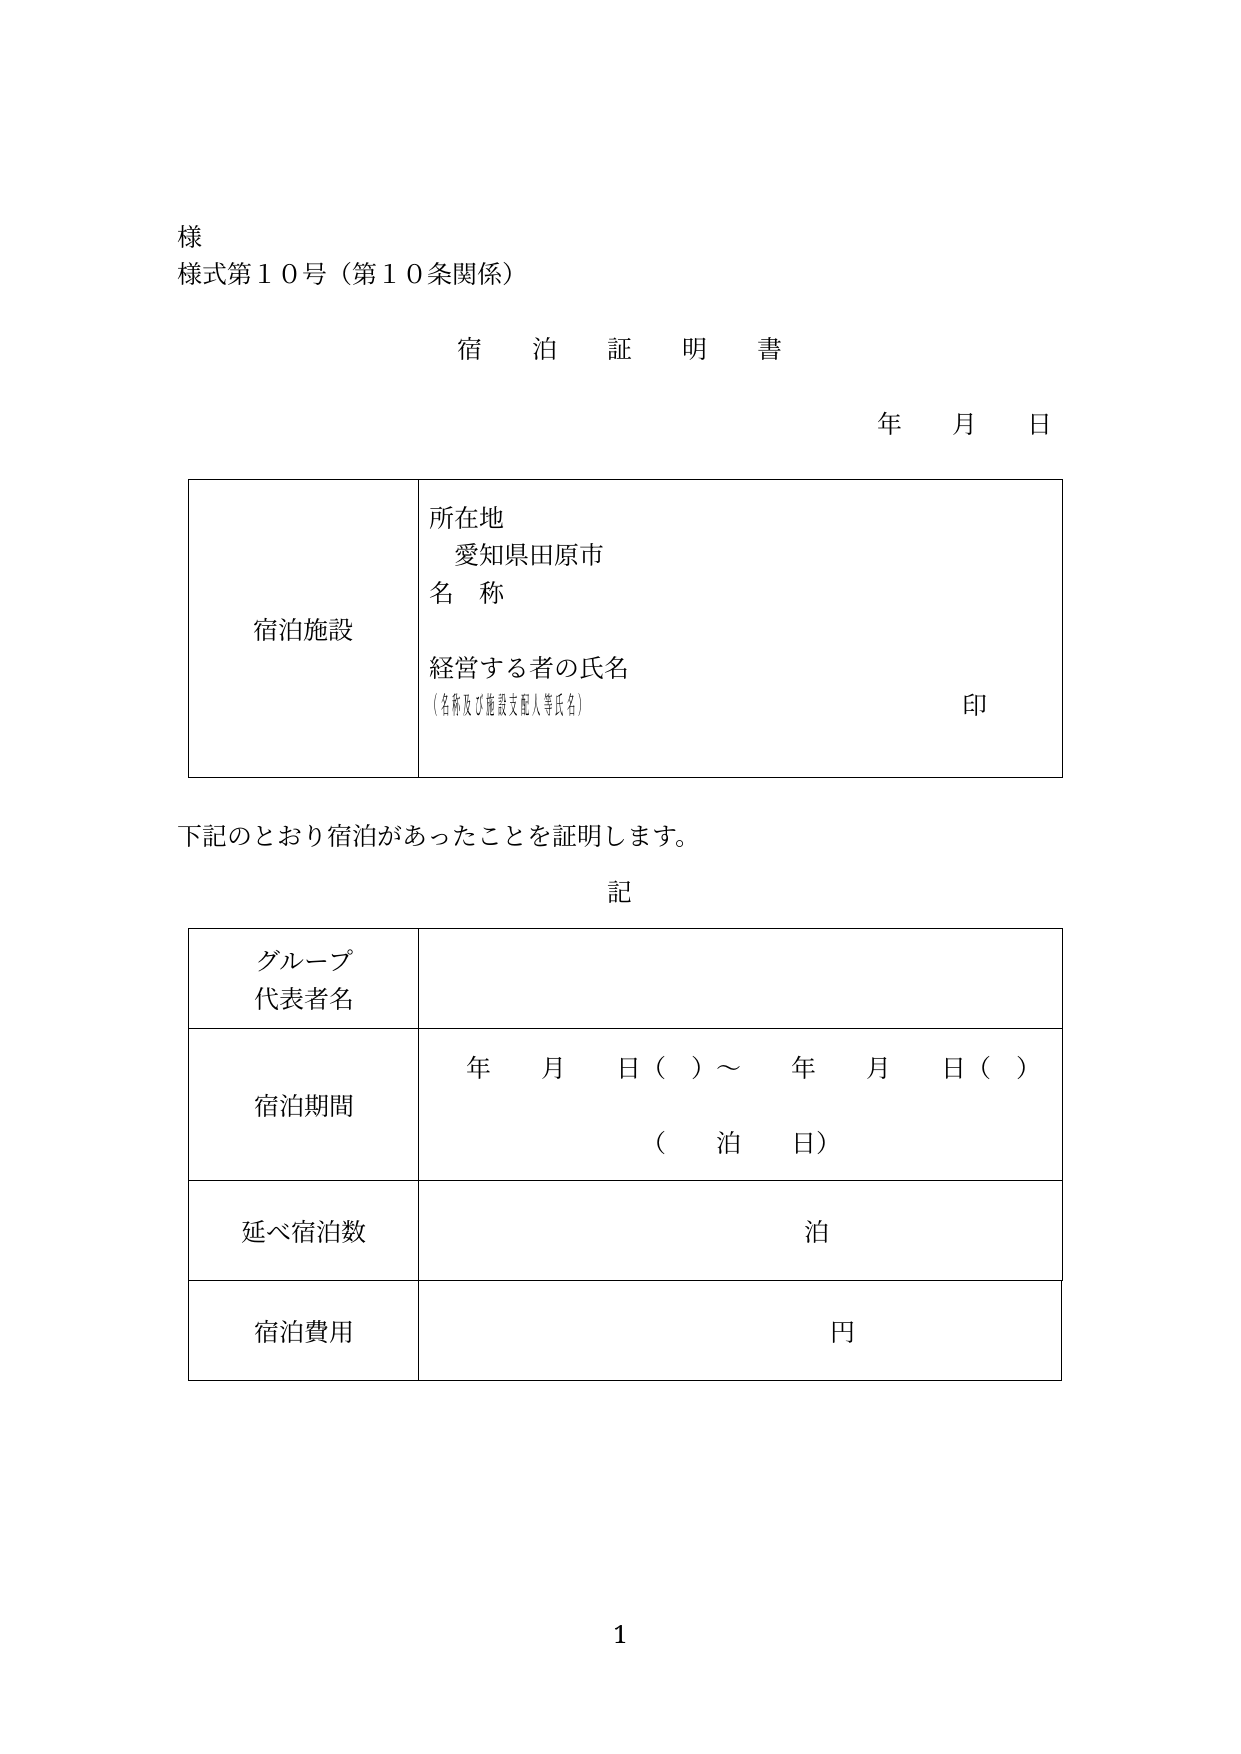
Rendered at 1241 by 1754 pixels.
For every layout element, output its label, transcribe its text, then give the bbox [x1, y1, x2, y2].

table_header グループ 代表者名 [189, 929, 418, 1028]
table_cell 年 月 日（ ）～ 年 月 日（ ） （ 泊 日） [419, 1029, 1062, 1180]
table_header [419, 929, 1062, 1028]
table_header 宿泊施設 [189, 480, 418, 777]
text 下記のとおり宿泊があったことを証明します。 [177, 816, 1063, 853]
table_cell 宿泊期間 [189, 1029, 418, 1180]
text 年 月 日 [177, 404, 1063, 442]
table_cell 宿泊費用 [189, 1281, 418, 1380]
text 様 [177, 217, 1063, 254]
text 宿 泊 証 明 書 [177, 329, 1063, 367]
text 様式第１０号（第１０条関係） [177, 254, 1063, 292]
table_cell 延べ宿泊数 [189, 1181, 418, 1280]
table_header 所在地 愛知県田原市 名 称 経営する者の氏名 （名称及び施設支配人等氏名） 印 [419, 480, 1062, 777]
text 記 [177, 872, 1063, 909]
table_cell 泊 [419, 1181, 1062, 1280]
table_cell 円 [419, 1281, 1061, 1380]
